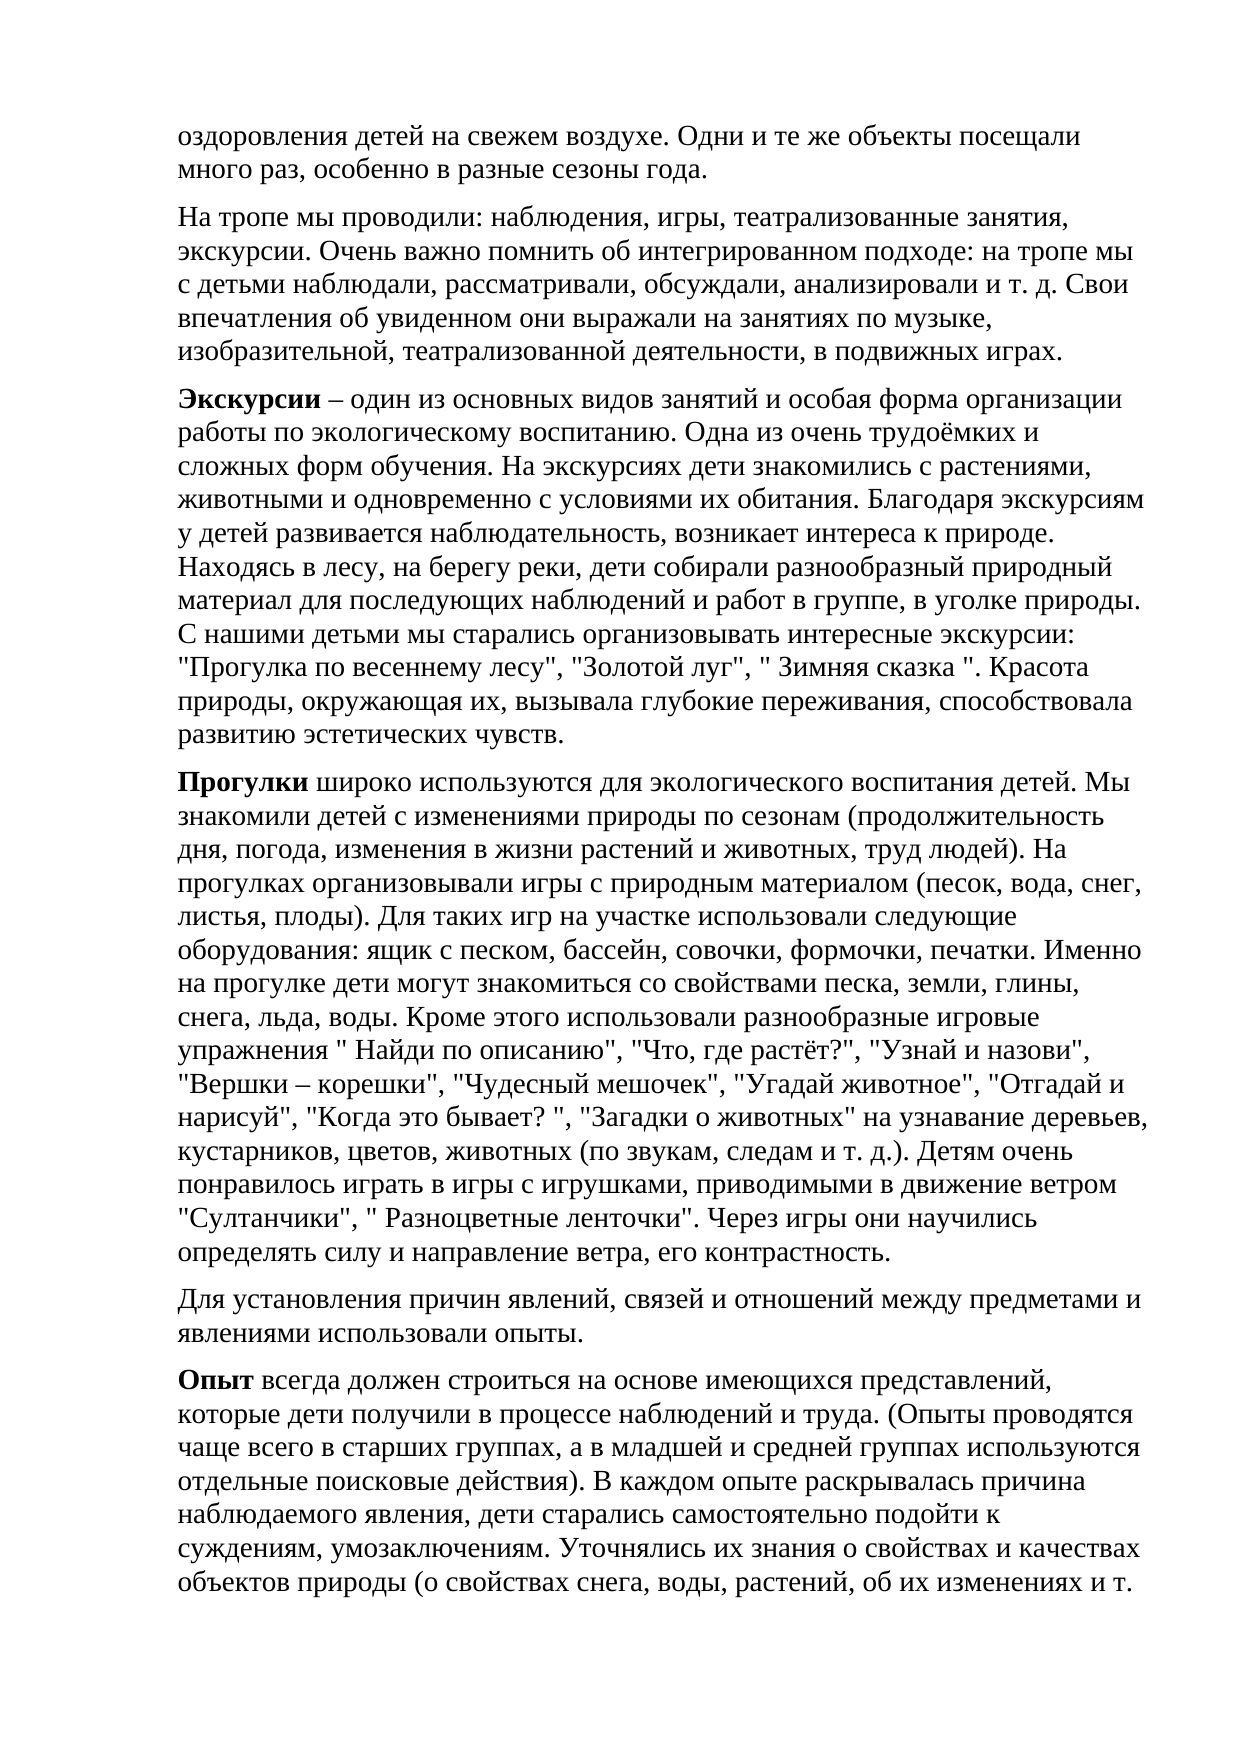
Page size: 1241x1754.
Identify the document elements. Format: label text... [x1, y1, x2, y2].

text Прогулки широко используются для экологического воспитания детей. Мы знакомили детей с изменениями природы по сезонам (продолжительность дня, погода, изменения в жизни растений и животных, труд людей). На прогулках организовывали игры с природным материалом (песок, вода, снег, листья, плоды). Для таких игр на участке использовали следующие оборудования: ящик с песком, бассейн, совочки, формочки, печатки. Именно на прогулке дети могут знакомиться со свойствами песка, земли, глины, снега, льда, воды. Кроме этого использовали разнообразные игровые упражнения " Найди по описанию", "Что, где растёт?", "Узнай и назови", "Вершки – корешки", "Чудесный мешочек", "Угадай животное", "Отгадай и нарисуй", "Когда это бывает? ", "Загадки о животных" на узнавание деревьев, кустарников, цветов, животных (по звукам, следам и т. д.). Детям очень понравилось играть в игры с игрушками, приводимыми в движение ветром "Султанчики", " Разноцветные ленточки". Через игры они научились определять силу и направление ветра, его контрастность. [177, 764, 1152, 1267]
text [177, 118, 1152, 185]
text Для установления причин явлений, связей и отношений между предметами и явлениями использовали опыты. [177, 1281, 1152, 1348]
text Экскурсии – один из основных видов занятий и особая форма организации работы по экологическому воспитанию. Одна из очень трудоёмких и сложных форм обучения. На экскурсиях дети знакомились с растениями, животными и одновременно с условиями их обитания. Благодаря экскурсиям у детей развивается наблюдательность, возникает интереса к природе. Находясь в лесу, на берегу реки, дети собирали разнообразный природный материал для последующих наблюдений и работ в группе, в уголке природы. С нашими детьми мы старались организовывать интересные экскурсии: "Прогулка по весеннему лесу", "Золотой луг", " Зимняя сказка ". Красота природы, окружающая их, вызывала глубокие переживания, способствовала развитию эстетических чувств. [177, 381, 1152, 750]
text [177, 1362, 1152, 1597]
text На тропе мы проводили: наблюдения, игры, театрализованные занятия, экскурсии. Очень важно помнить об интегрированном подходе: на тропе мы с детьми наблюдали, рассматривали, обсуждали, анализировали и т. д. Свои впечатления об увиденном они выражали на занятиях по музыке, изобразительной, театрализованной деятельности, в подвижных играх. [177, 199, 1152, 367]
